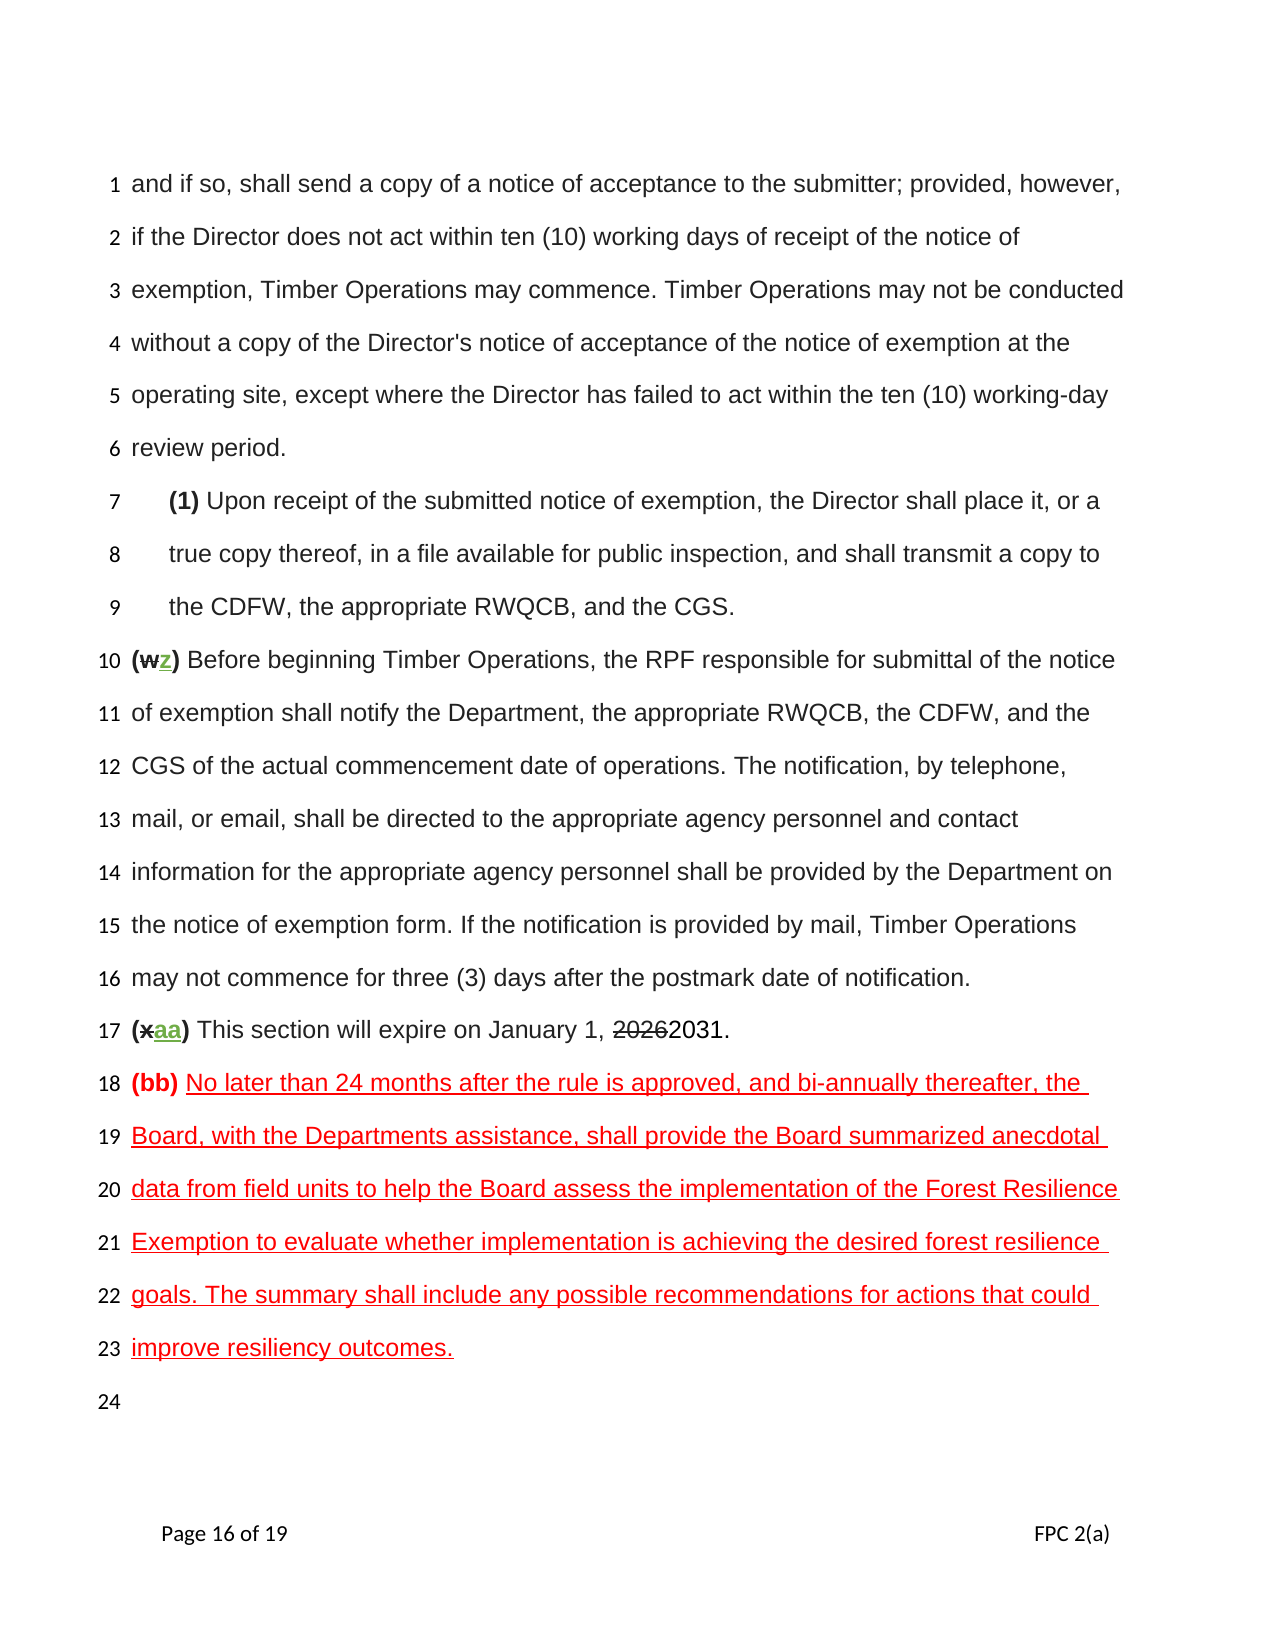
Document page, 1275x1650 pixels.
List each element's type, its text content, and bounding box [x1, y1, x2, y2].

text (wz) Before beginning Timber Operations, the RPF responsible for submittal of the notice of exemption shall notify the Department, the appropriate RWQCB, the CDFW, and the CGS of the actual commencement date of operations. The notification, by telephone, mail, or email, shall be directed to the appropriate agency personnel and contact information for the appropriate agency personnel shall be provided by the Department on the notice of exemption form. If the notification is provided by mail, Timber Operations may not commence for three (3) days after the postmark date of notification. [131, 626, 1125, 997]
text (bb) No later than 24 months after the rule is approved, and bi-annually thereafter, the Board, with the Departments assistance, shall provide the Board summarized anecdotal data from field units to help the Board assess the implementation of the Forest Resilience Exemption to evaluate whether implementation is achieving the desired forest resilience goals. The summary shall include any possible recommendations for actions that could improve resiliency outcomes. [131, 1049, 1125, 1367]
text (1) Upon receipt of the submitted notice of exemption, the Director shall place it, or a true copy thereof, in a file available for public inspection, and shall transmit a copy to the CDFW, the appropriate RWQCB, and the CGS. [169, 467, 1125, 626]
text (xaa) This section will expire on January 1, 20262031. [131, 997, 1125, 1049]
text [131, 150, 1125, 275]
